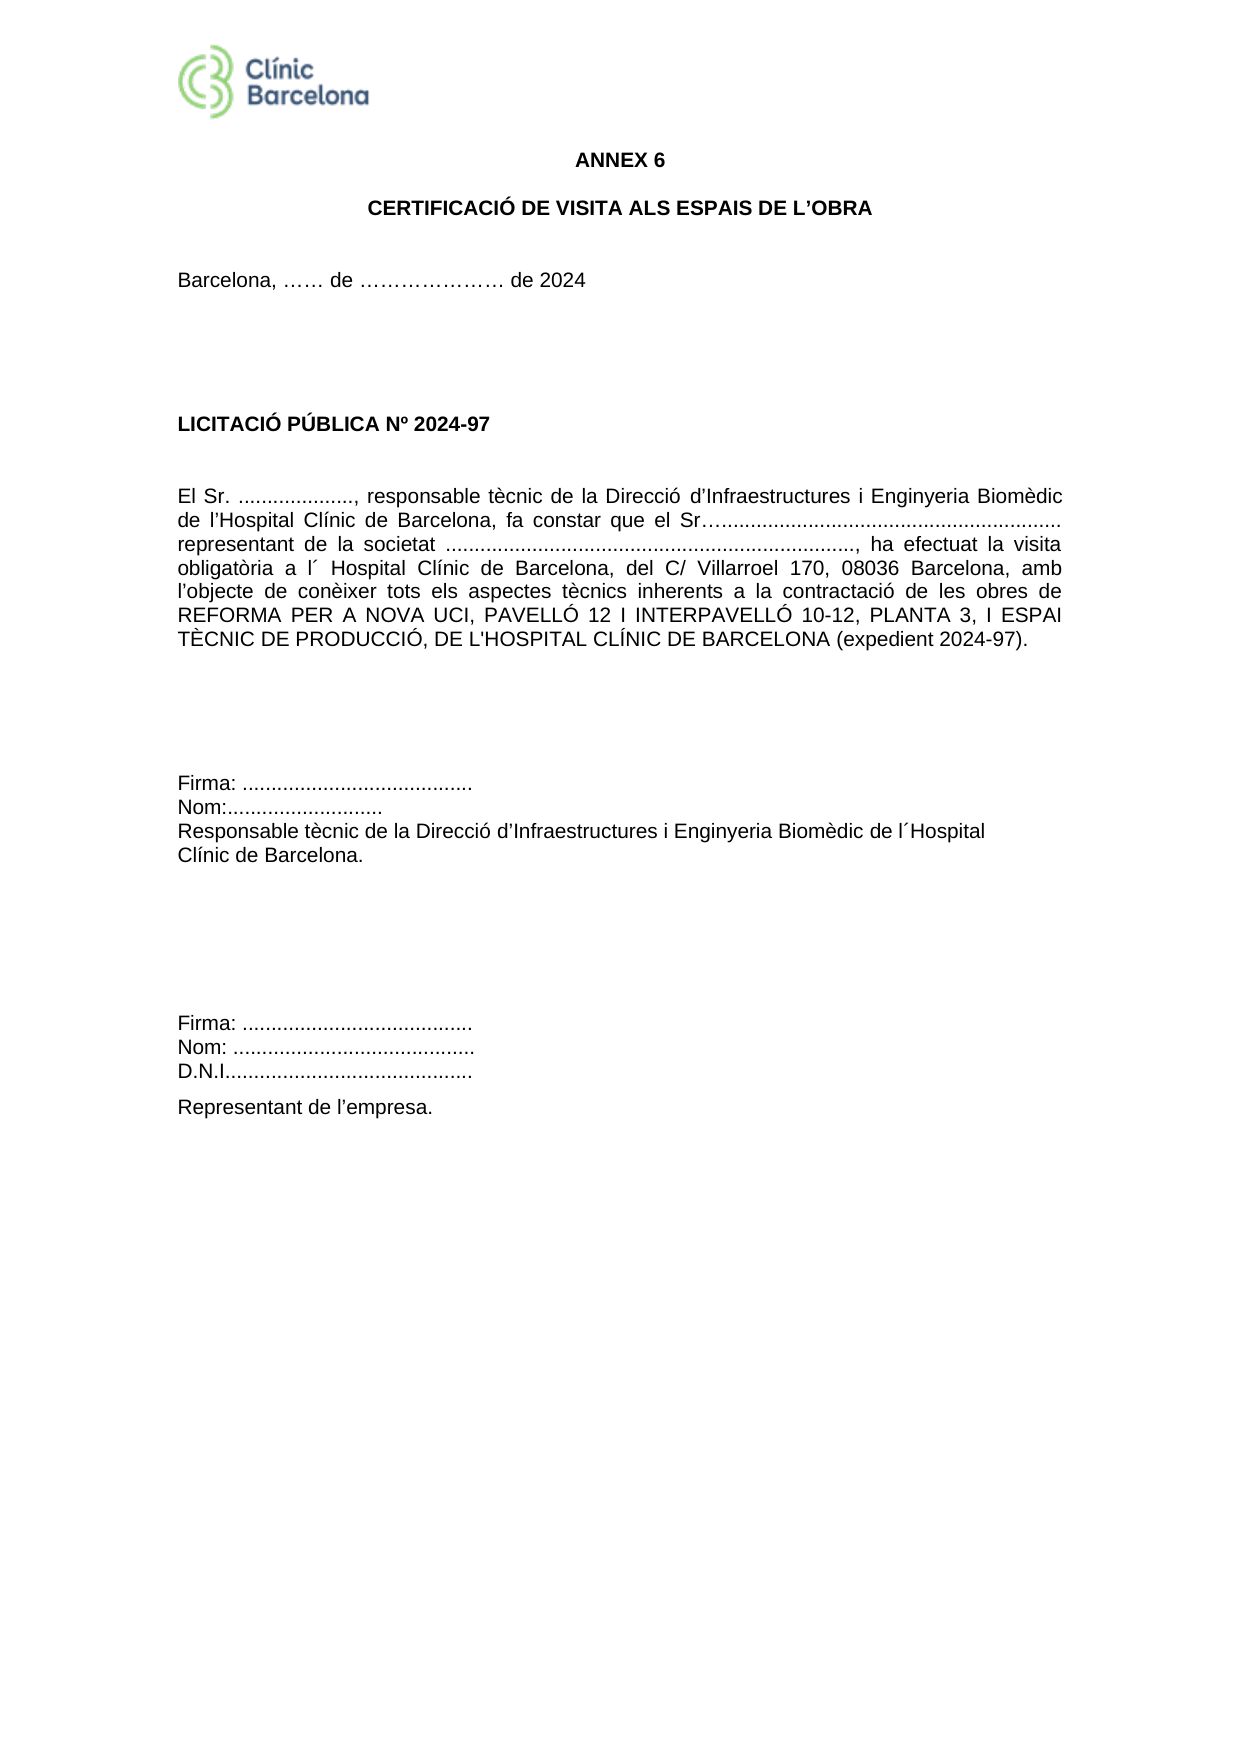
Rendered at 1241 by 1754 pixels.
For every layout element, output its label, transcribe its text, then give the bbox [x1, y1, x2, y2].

text D.N.I........................................... [177, 1058, 1042, 1082]
picture [177, 44, 370, 120]
text Responsable tècnic de la Direcció d’Infraestructures i Enginyeria Biomèdic de l´Hospital Clínic de Barcelona. [177, 819, 1042, 867]
text ANNEX 6 [177, 148, 1063, 172]
text Barcelona, …… de ………………… de 2024 [177, 268, 1063, 292]
text Nom: .......................................... [177, 1034, 1042, 1058]
text Nom:........................... [177, 795, 1042, 819]
text Representant de l’empresa. [177, 1095, 1063, 1119]
text Firma: ........................................ [177, 1011, 1042, 1034]
text El Sr. ...................., responsable tècnic de la Direcció d’Infraestructures i Enginyeria Biomèdic de l’Hospital Clínic de Barcelona, fa constar que el Sr…........................................................... representant de la societat ......................................................................., ha efectuat la visita obligatòria a l´ Hospital Clínic de Barcelona, del C/ Villarroel 170, 08036 Barcelona, amb l’objecte de conèixer tots els aspectes tècnics inherents a la contractació de les obres de REFORMA PER A NOVA UCI, PAVELLÓ 12 I INTERPAVELLÓ 10-12, PLANTA 3, I ESPAI TÈCNIC DE PRODUCCIÓ, DE L'HOSPITAL CLÍNIC DE BARCELONA (expedient 2024-97). [177, 483, 1063, 651]
text CERTIFICACIÓ DE VISITA ALS ESPAIS DE L’OBRA [177, 196, 1063, 220]
text Firma: ........................................ [177, 771, 1042, 795]
text LICITACIÓ PÚBLICA Nº 2024-97 [177, 412, 1063, 436]
